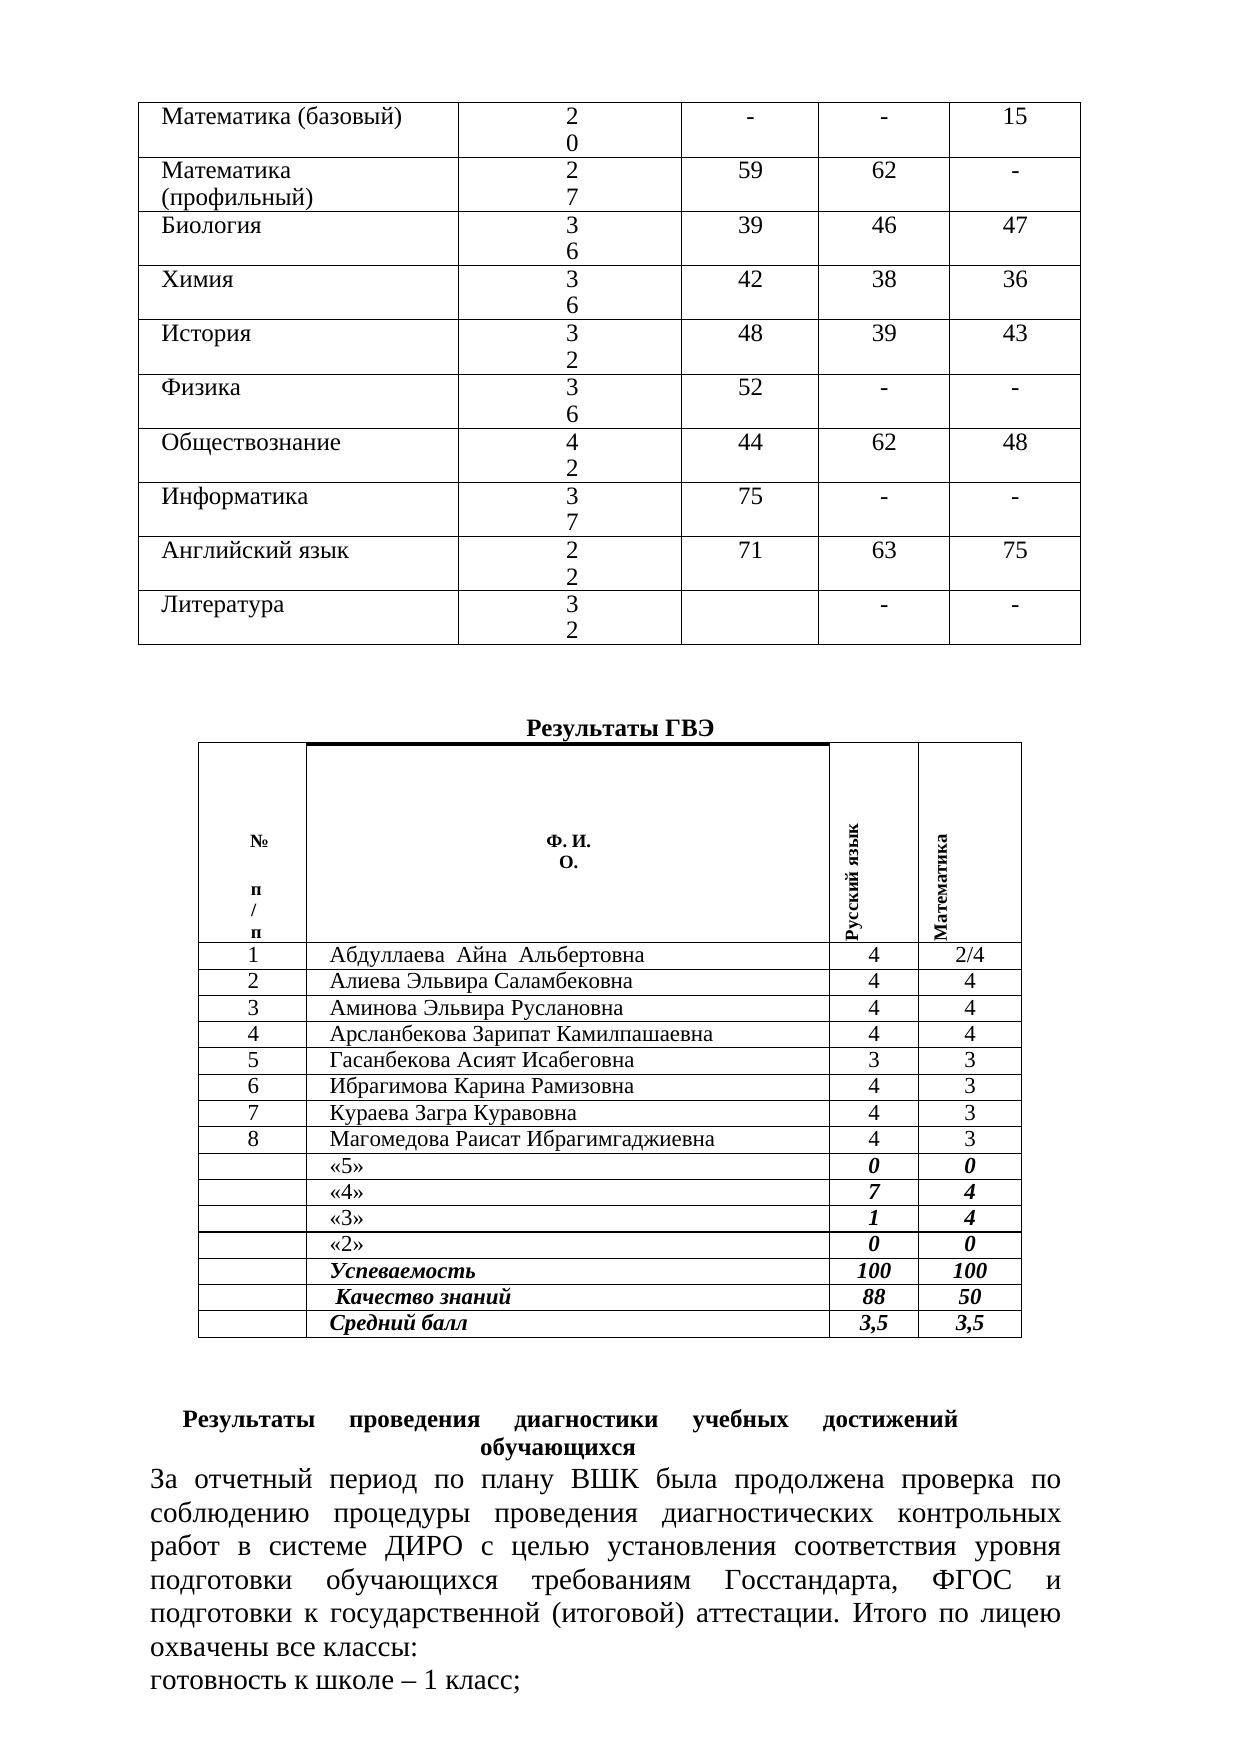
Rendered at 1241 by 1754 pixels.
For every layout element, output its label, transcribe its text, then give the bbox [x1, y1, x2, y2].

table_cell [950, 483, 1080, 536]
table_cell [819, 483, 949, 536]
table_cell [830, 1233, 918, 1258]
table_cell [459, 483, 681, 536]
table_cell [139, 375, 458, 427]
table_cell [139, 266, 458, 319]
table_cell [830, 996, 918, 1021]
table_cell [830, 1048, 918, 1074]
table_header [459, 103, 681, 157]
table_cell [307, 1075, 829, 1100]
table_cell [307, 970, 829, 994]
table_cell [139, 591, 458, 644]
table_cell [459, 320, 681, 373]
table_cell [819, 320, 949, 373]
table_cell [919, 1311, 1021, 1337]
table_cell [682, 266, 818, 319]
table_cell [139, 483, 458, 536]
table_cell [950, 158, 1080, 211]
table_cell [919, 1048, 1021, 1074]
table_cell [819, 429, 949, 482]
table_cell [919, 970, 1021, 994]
text Результаты ГВЭ [187, 713, 1053, 742]
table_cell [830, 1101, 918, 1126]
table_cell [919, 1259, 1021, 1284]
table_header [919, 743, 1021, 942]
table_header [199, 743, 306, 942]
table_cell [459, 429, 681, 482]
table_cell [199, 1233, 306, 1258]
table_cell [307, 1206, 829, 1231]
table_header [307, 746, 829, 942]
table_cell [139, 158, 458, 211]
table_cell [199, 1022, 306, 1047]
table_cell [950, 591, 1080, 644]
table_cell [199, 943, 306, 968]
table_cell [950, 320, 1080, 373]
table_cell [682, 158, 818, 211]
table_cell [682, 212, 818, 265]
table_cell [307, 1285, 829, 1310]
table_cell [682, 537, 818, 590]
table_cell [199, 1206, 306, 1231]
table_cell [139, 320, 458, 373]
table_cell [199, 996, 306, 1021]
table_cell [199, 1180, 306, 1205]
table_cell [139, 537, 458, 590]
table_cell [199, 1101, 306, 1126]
text За отчетный период по плану ВШК была продолжена проверка по соблюдению процедуры проведения диагностических контрольных работ в системе ДИРО с целью установления соответствия уровня подготовки обучающихся требованиям Госстандарта, ФГОС и подготовки к государственной (итоговой) аттестации. Итого по лицею охвачены все классы: [150, 1461, 1061, 1662]
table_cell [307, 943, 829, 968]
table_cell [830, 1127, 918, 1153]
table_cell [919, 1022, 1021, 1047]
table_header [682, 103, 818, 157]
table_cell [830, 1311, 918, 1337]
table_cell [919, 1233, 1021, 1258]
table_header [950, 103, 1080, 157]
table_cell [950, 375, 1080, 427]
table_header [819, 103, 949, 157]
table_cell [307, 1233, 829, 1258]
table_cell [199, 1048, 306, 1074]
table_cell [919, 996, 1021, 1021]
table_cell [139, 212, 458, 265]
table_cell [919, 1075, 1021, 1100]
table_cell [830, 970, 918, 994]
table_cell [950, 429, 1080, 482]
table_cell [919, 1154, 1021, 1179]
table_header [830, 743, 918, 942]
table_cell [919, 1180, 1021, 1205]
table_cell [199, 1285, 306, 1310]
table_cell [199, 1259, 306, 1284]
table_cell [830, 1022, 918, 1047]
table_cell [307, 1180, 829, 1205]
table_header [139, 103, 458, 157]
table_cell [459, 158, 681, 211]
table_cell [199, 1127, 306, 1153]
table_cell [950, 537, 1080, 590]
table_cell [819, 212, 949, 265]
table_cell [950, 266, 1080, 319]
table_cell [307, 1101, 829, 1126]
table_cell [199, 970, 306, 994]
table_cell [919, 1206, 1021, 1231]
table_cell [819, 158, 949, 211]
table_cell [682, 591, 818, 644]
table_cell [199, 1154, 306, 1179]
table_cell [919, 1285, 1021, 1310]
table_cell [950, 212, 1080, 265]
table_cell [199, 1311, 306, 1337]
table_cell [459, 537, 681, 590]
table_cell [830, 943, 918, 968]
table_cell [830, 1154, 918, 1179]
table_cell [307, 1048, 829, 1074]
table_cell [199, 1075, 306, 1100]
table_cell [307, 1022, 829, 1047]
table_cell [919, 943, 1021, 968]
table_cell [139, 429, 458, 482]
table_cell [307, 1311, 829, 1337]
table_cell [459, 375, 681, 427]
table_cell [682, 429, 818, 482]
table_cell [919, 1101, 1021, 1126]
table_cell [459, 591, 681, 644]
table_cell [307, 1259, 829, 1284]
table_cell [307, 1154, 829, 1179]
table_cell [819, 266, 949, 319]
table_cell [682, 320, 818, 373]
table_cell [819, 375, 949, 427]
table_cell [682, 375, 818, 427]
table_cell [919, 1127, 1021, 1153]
subtitle Результаты проведения диагностики учебных достижений обучающихся [182, 1404, 959, 1461]
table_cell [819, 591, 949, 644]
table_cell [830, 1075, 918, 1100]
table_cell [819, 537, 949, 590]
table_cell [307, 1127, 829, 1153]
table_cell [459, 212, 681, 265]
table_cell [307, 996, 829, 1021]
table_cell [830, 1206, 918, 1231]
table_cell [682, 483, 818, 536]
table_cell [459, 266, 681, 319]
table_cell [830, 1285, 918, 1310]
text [150, 1662, 598, 1696]
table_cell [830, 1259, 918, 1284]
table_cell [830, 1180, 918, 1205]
